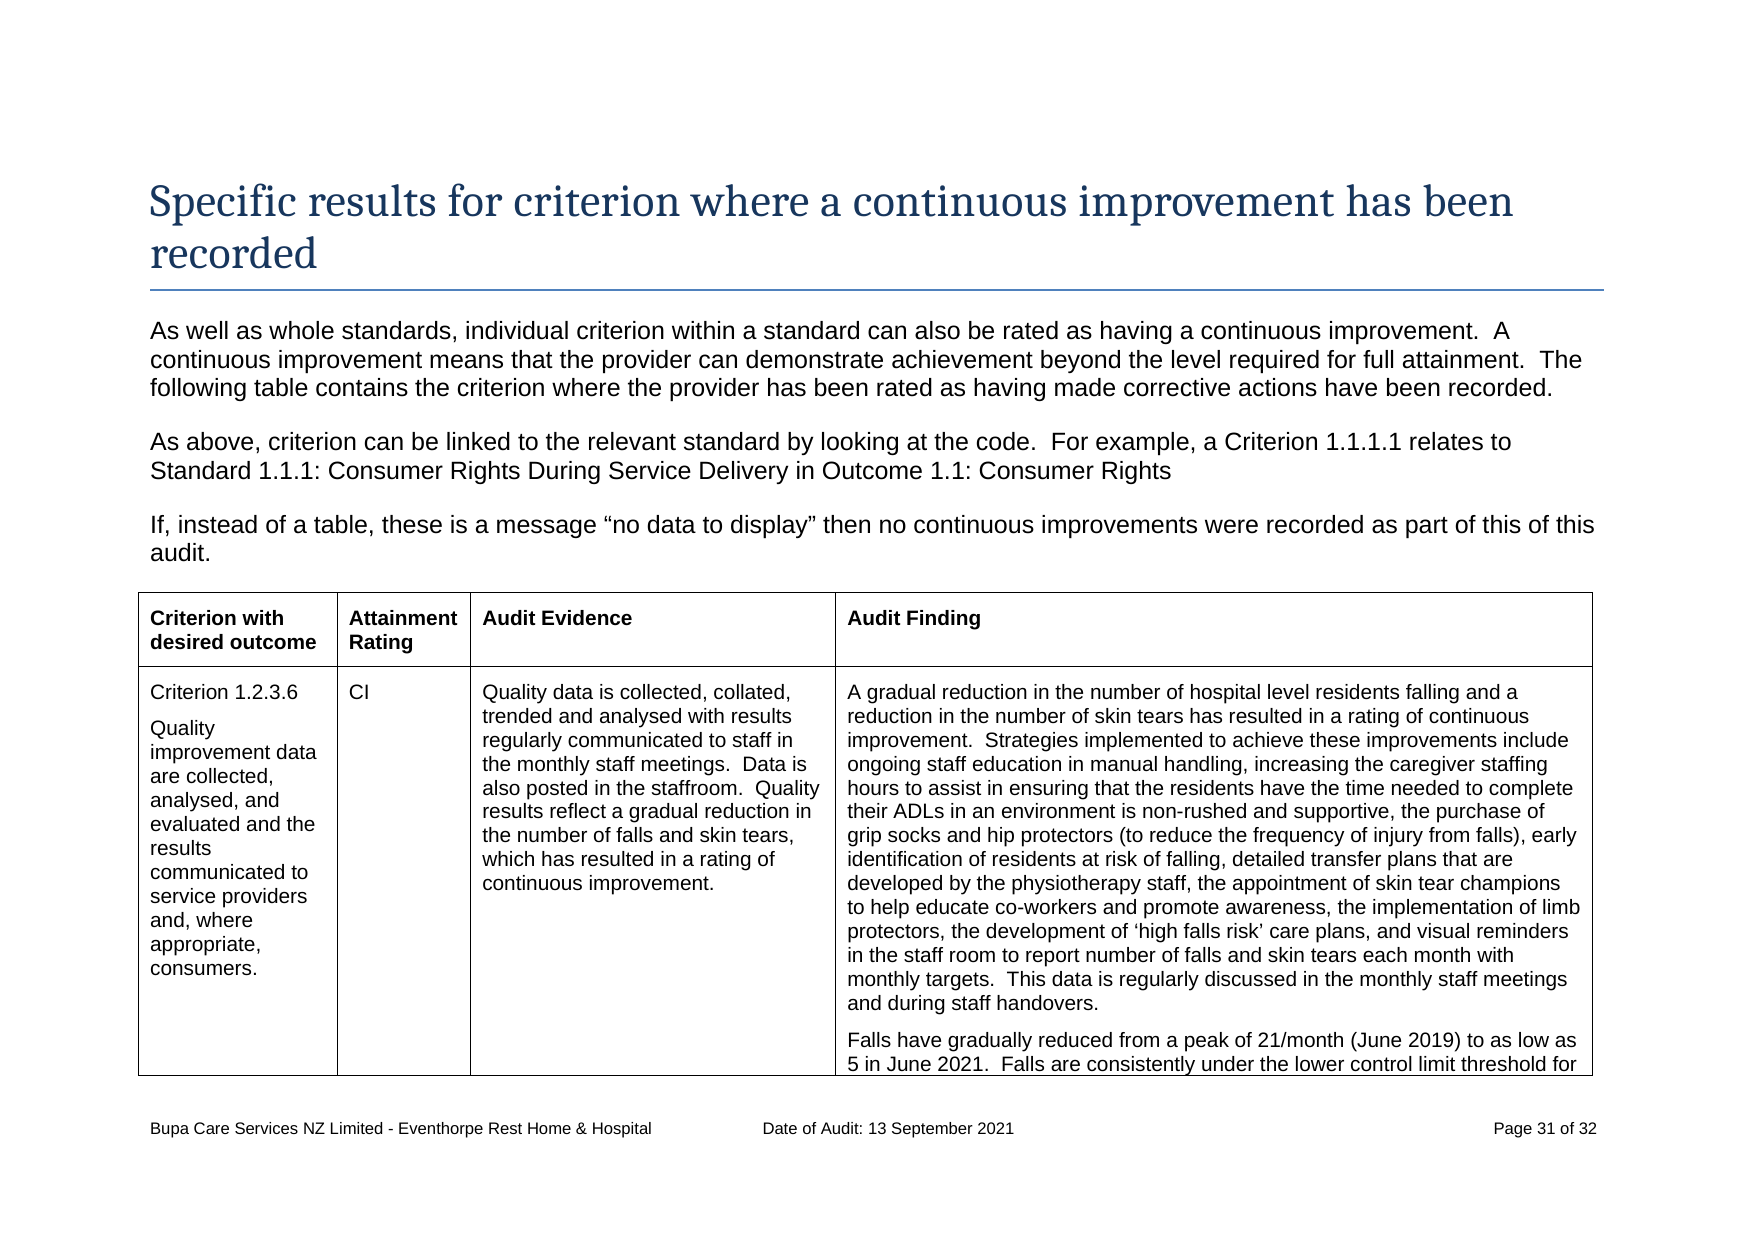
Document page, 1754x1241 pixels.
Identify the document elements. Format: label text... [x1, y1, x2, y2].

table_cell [471, 667, 835, 1075]
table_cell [836, 667, 1592, 1075]
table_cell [139, 667, 337, 1075]
text As well as whole standards, individual criterion within a standard can also be rated as having a continuous improvement. A continuous improvement means that the provider can demonstrate achievement beyond the level required for full attainment. The following table contains the criterion where the provider has been rated as having made corrective actions have been recorded. [150, 316, 1604, 402]
table_cell CI [338, 667, 470, 1075]
text If, instead of a table, these is a message “no data to display” then no continuous improvements were recorded as part of this of this audit. [150, 509, 1604, 567]
table_header Criterion with desired outcome [139, 593, 337, 666]
table_header Audit Evidence [471, 593, 835, 666]
table_header Attainment Rating [338, 593, 470, 666]
subtitle Specific results for criterion where a continuous improvement has been recorded [150, 175, 1604, 289]
text As above, criterion can be linked to the relevant standard by looking at the code. For example, a Criterion 1.1.1.1 relates to Standard 1.1.1: Consumer Rights During Service Delivery in Outcome 1.1: Consumer Rights [150, 427, 1604, 484]
table_header Audit Finding [836, 593, 1592, 666]
